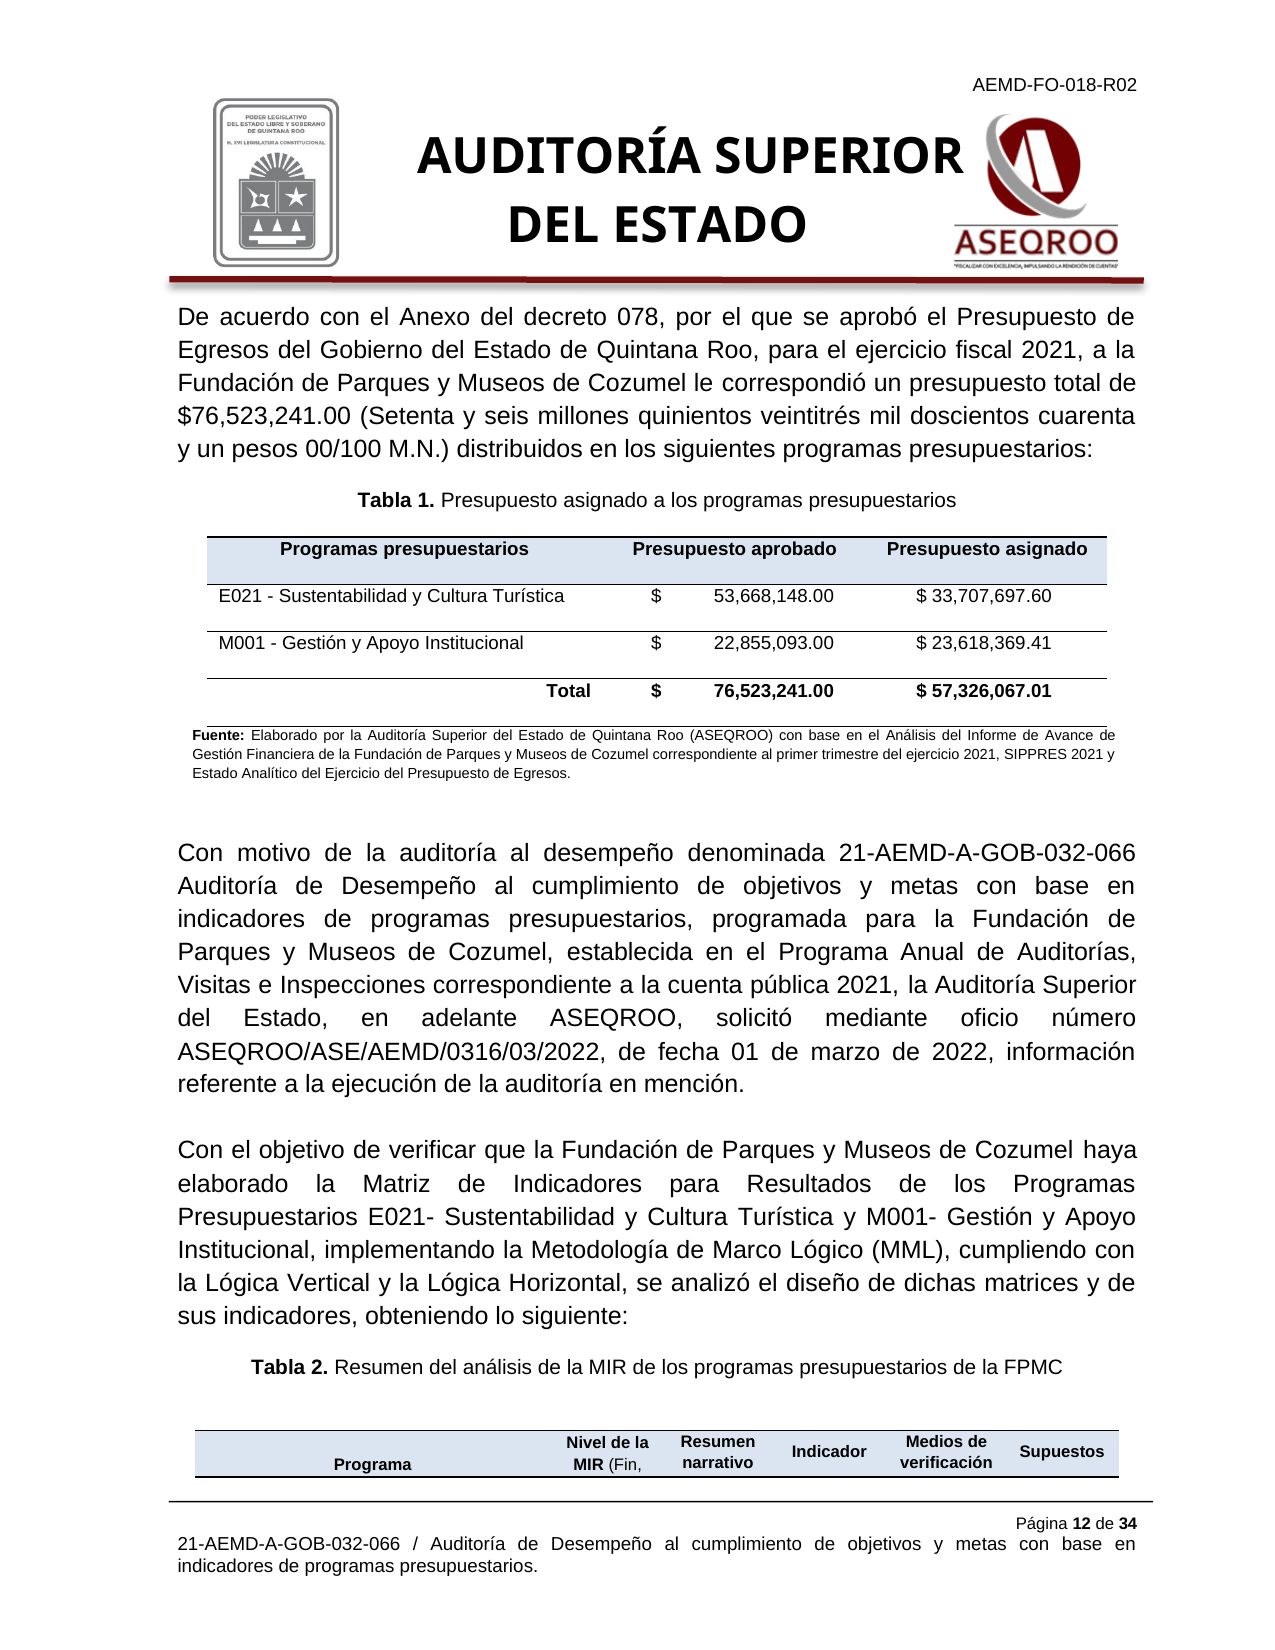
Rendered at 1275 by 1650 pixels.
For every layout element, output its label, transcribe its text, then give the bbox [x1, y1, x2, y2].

table_header Supuestos [1005, 1431, 1119, 1476]
table_cell $ 23,618,369.41 [867, 632, 1107, 678]
text Con motivo de la auditoría al desempeño denominada 21-AEMD-A-GOB-032-066 Auditoría de Desempeño al cumplimiento de objetivos y metas con base en indicadores de programas presupuestarios, programada para la Fundación de Parques y Museos de Cozumel, establecida en el Programa Anual de Auditorías, Visitas e Inspecciones correspondiente a la cuenta pública 2021, la Auditoría Superior del Estado, en adelante ASEQROO, solicitó mediante oficio número ASEQROO/ASE/AEMD/0316/03/2022, de fecha 01 de marzo de 2022, información referente a la ejecución de la auditoría en mención. [177, 838, 1137, 1098]
table_header Programas presupuestarios [207, 538, 602, 584]
picture [954, 114, 1118, 269]
table_cell 53,668,148.00 [703, 585, 867, 631]
table_header Medios de verificación [888, 1431, 1005, 1476]
text Tabla 2. Resumen del análisis de la MIR de los programas presupuestarios de la FPMC [177, 1354, 1137, 1378]
table_cell E021 - Sustentabilidad y Cultura Turística [207, 585, 602, 631]
table_cell 76,523,241.00 [703, 679, 867, 726]
text Con el objetivo de verificar que la Fundación de Parques y Museos de Cozumel haya elaborado la Matriz de Indicadores para Resultados de los Programas Presupuestarios E021- Sustentabilidad y Cultura Turística y M001- Gestión y Apoyo Institucional, implementando la Metodología de Marco Lógico (MML), cumpliendo con la Lógica Vertical y la Lógica Horizontal, se analizó el diseño de dichas matrices y de sus indicadores, obteniendo lo siguiente: [177, 1136, 1137, 1329]
table_cell $ 57,326,067.01 [867, 679, 1107, 726]
table_header Presupuesto aprobado [602, 538, 867, 584]
text De acuerdo con el Anexo del decreto 078, por el que se aprobó el Presupuesto de Egresos del Gobierno del Estado de Quintana Roo, para el ejercicio fiscal 2021, a la Fundación de Parques y Museos de Cozumel le correspondió un presupuesto total de $76,523,241.00 (Setenta y seis millones quinientos veintitrés mil doscientos cuarenta y un pesos 00/100 M.N.) distribuidos en los siguientes programas presupuestarios: [177, 302, 1137, 463]
table_cell $ [602, 632, 702, 678]
table_header Programa Presupuestario [195, 1431, 550, 1476]
table_cell $ 33,707,697.60 [867, 585, 1107, 631]
text Tabla 1. Presupuesto asignado a los programas presupuestarios [177, 488, 1137, 512]
table_cell M001 - Gestión y Apoyo Institucional [207, 632, 602, 678]
table_header Nivel de la MIR (Fin, propósito, componente y actividad) [550, 1431, 665, 1476]
table_cell Total [207, 679, 602, 726]
table_header Indicador [771, 1431, 888, 1476]
table_header Presupuesto asignado [867, 538, 1107, 584]
table_header Resumen narrativo [665, 1431, 771, 1476]
picture [210, 95, 340, 268]
table_cell $ [602, 585, 702, 631]
table_cell 22,855,093.00 [703, 632, 867, 678]
table_cell $ [602, 679, 702, 726]
text Fuente: Elaborado por la Auditoría Superior del Estado de Quintana Roo (ASEQROO) con base en el Análisis del Informe de Avance de Gestión Financiera de la Fundación de Parques y Museos de Cozumel correspondiente al primer trimestre del ejercicio 2021, SIPPRES 2021 y Estado Analítico del Ejercicio del Presupuesto de Egresos. [192, 727, 1117, 782]
